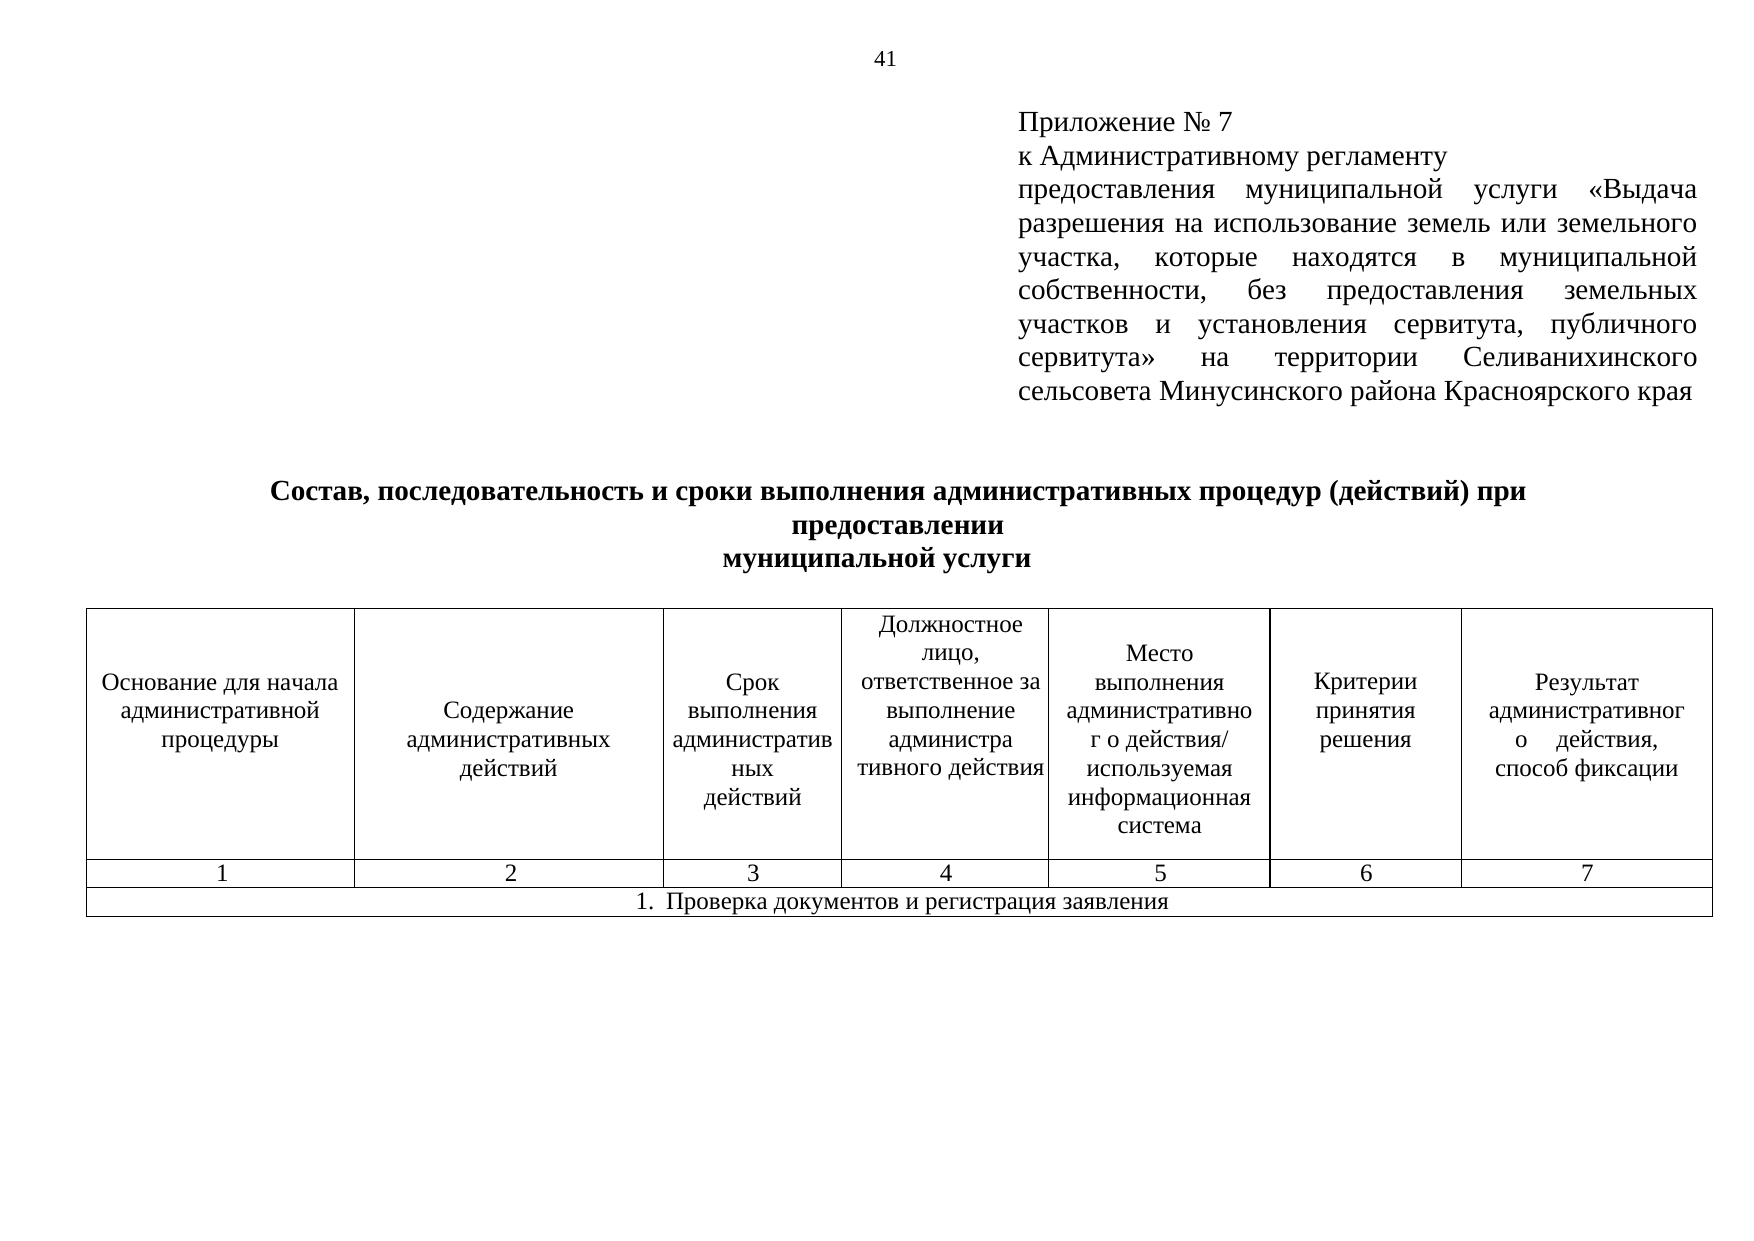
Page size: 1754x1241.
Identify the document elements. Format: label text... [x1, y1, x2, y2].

table_cell 1 [87, 860, 354, 887]
table_cell 2 [355, 860, 663, 887]
table_header Критерии принятия решения [1271, 609, 1461, 859]
table_cell 4 [842, 860, 1048, 887]
text муниципальной услуги [126, 541, 1628, 574]
table_header Должностное лицо, ответственное за выполнение администра тивного действия [842, 609, 1048, 859]
table_cell 3 [664, 860, 841, 887]
table_header Место выполнения административног о действия/ используемая информационная система [1049, 609, 1269, 859]
text Приложение № 7 [1018, 104, 1688, 138]
table_cell 7 [1462, 860, 1712, 887]
table_header Содержание административных действий [355, 609, 663, 859]
text к Административному регламенту [1018, 138, 1698, 172]
table_cell 6 [1271, 860, 1461, 887]
table_header Основание для начала административной процедуры [87, 609, 354, 859]
text Состав, последовательность и сроки выполнения административных процедур (действий) при предоставлении [168, 473, 1628, 541]
table_cell 5 [1049, 860, 1269, 887]
table_header Срок выполнения административ ных действий [664, 609, 841, 859]
table_cell 1. Проверка документов и регистрация заявления [87, 888, 1712, 916]
table_header Результат административного действия, способ фиксации [1462, 609, 1712, 859]
text предоставления муниципальной услуги «Выдача разрешения на использование земель или земельного участка, которые находятся в муниципальной собственности, без предоставления земельных участков и установления сервитута, публичного сервитута» на территории Селиванихинского сельсовета Минусинского района Красноярского края [1018, 172, 1698, 406]
